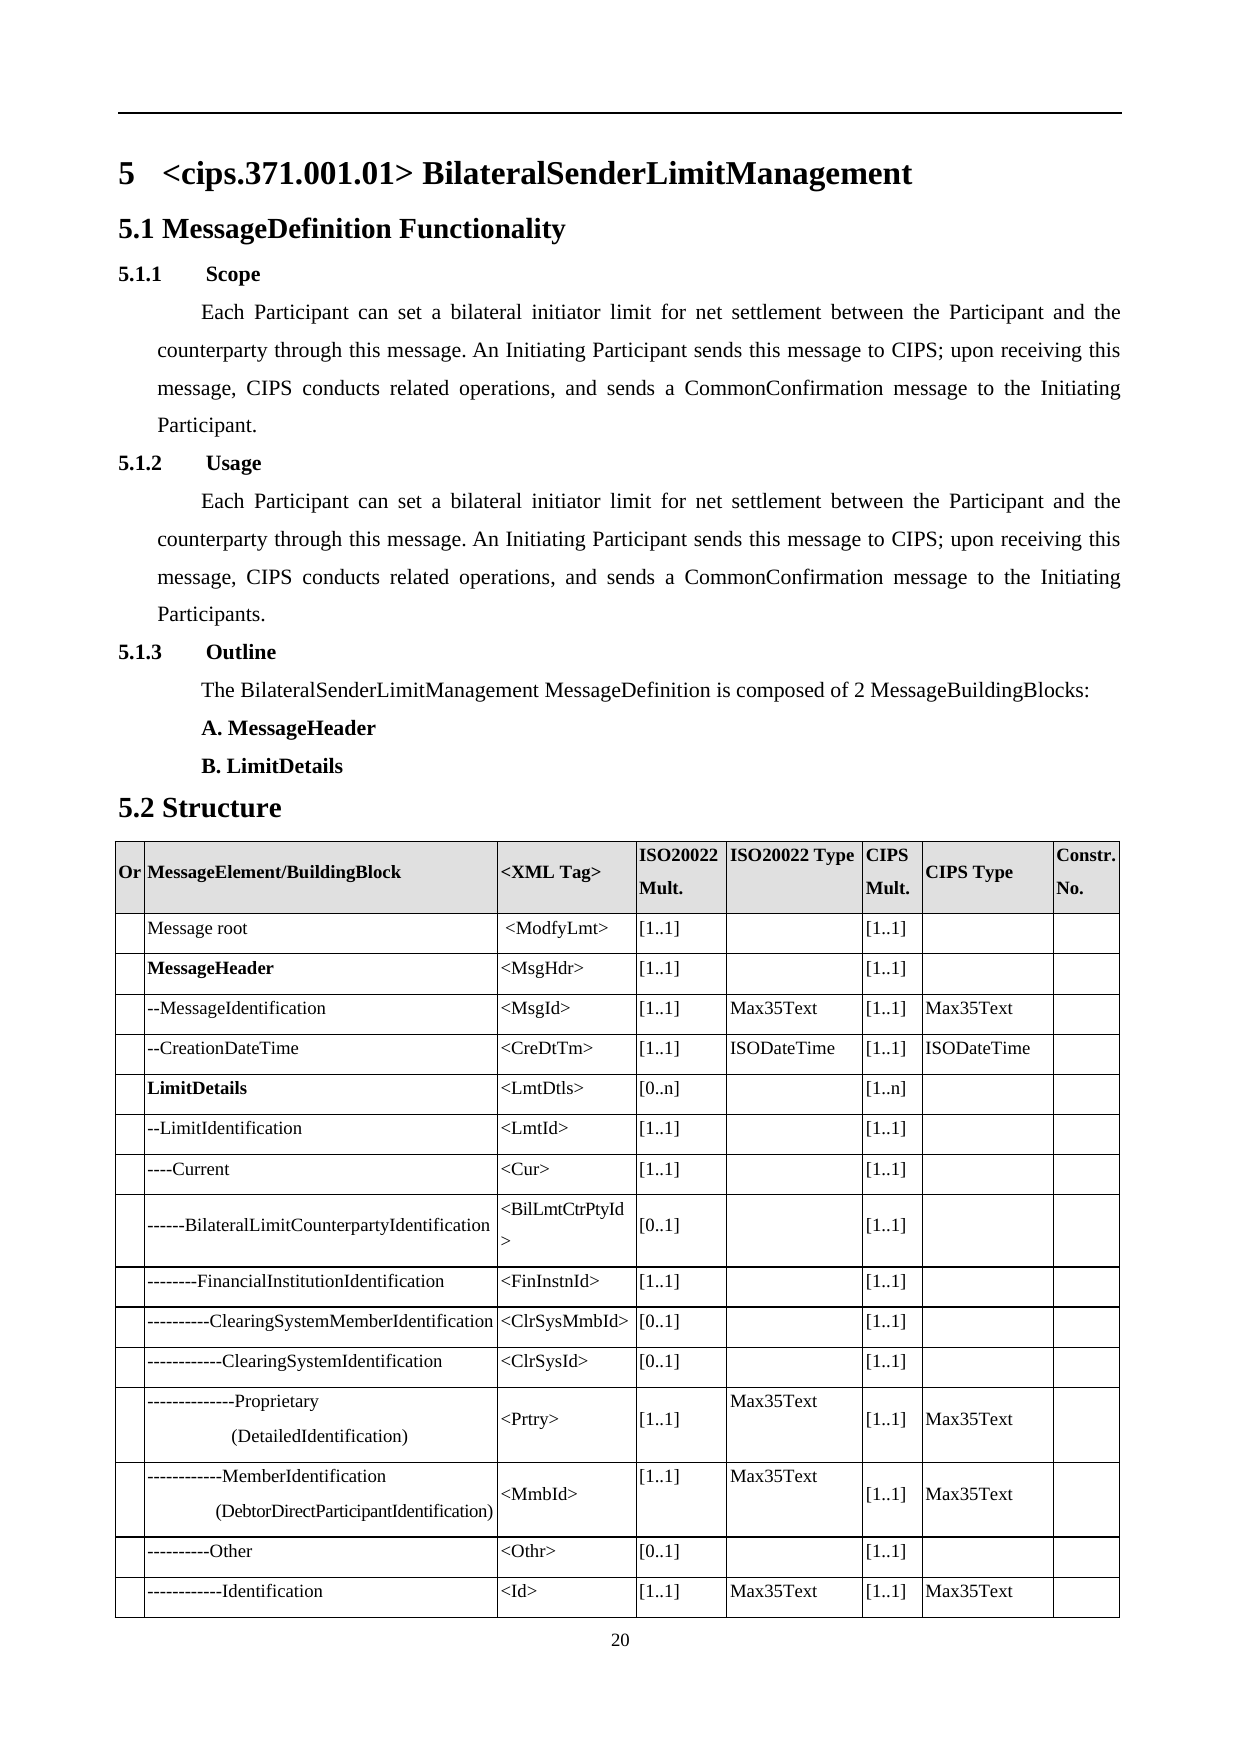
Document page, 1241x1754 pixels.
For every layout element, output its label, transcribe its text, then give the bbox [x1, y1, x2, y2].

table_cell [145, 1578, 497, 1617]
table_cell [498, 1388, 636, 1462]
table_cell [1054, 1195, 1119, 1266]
list Each Participant can set a bilateral initiator limit for net settlement between the Participant and the counterparty through this message. An Initiating Participant sends this message to CIPS; upon receiving this message, CIPS conducts related operations, and sends a CommonConfirmation message to the Initiating Participants. [157, 488, 1122, 627]
list Each Participant can set a bilateral initiator limit for net settlement between the Participant and the counterparty through this message. An Initiating Participant sends this message to CIPS; upon receiving this message, CIPS conducts related operations, and sends a CommonConfirmation message to the Initiating Participant. [157, 299, 1122, 438]
list Structure [118, 791, 1122, 824]
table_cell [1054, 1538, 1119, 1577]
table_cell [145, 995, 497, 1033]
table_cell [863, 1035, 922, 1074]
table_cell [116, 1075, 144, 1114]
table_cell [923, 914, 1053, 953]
list B. LimitDetails [157, 753, 1122, 778]
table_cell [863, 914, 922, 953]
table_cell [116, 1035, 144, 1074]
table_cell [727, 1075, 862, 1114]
list <cips.371.001.01> BilateralSenderLimitManagement [118, 153, 1122, 192]
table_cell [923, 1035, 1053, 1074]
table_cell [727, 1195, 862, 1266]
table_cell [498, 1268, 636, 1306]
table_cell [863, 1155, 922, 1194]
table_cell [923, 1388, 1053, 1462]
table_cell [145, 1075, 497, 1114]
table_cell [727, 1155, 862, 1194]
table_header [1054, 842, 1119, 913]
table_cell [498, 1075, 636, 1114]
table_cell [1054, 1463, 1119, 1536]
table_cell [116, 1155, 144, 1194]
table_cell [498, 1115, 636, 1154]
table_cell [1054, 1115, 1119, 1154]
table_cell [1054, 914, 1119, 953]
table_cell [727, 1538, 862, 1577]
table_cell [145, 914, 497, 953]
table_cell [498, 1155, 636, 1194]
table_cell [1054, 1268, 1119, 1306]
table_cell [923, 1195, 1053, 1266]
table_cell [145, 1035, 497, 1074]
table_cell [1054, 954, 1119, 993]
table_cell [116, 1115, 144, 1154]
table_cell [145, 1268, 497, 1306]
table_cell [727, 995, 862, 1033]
list Scope [118, 261, 1122, 286]
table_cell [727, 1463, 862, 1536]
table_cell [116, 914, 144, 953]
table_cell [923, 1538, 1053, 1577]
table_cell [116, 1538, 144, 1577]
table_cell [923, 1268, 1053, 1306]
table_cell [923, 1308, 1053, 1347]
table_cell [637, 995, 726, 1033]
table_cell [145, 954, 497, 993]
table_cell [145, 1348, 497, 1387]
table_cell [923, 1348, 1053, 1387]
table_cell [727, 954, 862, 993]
list The BilateralSenderLimitManagement MessageDefinition is composed of 2 MessageBuildingBlocks: [157, 677, 1122, 702]
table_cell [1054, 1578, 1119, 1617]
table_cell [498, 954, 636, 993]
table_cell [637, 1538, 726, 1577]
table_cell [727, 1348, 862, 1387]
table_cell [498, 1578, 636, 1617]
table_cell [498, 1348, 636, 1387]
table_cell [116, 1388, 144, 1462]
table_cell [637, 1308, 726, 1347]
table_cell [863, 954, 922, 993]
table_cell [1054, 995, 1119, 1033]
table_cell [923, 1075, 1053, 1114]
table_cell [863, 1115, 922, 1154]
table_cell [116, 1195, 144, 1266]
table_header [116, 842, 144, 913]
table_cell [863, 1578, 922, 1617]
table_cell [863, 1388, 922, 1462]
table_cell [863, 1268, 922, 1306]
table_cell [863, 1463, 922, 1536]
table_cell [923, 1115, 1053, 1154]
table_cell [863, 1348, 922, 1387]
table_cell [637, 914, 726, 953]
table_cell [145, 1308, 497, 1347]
list Outline [118, 639, 1122, 664]
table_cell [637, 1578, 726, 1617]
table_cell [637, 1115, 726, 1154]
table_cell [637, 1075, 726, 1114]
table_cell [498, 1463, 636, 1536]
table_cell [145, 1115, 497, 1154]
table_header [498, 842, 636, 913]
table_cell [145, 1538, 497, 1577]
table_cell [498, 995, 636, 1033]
list A. MessageHeader [157, 715, 1122, 740]
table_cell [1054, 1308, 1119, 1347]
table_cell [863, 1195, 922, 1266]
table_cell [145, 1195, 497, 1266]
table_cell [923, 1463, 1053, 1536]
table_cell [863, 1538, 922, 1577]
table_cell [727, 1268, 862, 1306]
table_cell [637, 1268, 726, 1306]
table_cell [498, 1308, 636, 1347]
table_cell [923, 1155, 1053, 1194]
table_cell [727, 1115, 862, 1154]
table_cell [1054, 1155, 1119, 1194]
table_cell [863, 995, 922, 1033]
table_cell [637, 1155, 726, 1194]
list Usage [118, 450, 1122, 475]
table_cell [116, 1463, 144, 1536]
list MessageDefinition Functionality [118, 211, 1122, 244]
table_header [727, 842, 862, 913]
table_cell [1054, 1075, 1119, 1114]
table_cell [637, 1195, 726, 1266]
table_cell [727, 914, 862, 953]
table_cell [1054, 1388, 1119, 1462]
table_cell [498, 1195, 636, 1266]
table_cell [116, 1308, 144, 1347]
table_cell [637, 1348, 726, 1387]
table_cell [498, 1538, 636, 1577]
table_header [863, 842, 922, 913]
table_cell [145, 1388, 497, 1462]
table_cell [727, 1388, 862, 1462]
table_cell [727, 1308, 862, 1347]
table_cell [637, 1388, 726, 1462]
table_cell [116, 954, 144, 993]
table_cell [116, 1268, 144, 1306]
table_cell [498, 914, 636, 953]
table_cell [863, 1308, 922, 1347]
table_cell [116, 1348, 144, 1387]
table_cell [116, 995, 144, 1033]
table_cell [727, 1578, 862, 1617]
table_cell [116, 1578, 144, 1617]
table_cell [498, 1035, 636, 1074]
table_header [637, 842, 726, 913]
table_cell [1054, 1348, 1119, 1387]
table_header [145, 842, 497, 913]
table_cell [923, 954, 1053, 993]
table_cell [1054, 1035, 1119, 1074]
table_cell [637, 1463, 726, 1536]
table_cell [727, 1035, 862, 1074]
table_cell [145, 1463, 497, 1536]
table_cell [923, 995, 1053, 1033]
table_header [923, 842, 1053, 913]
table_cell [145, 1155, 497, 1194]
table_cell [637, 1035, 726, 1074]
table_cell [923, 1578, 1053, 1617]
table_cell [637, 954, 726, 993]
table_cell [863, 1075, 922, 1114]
